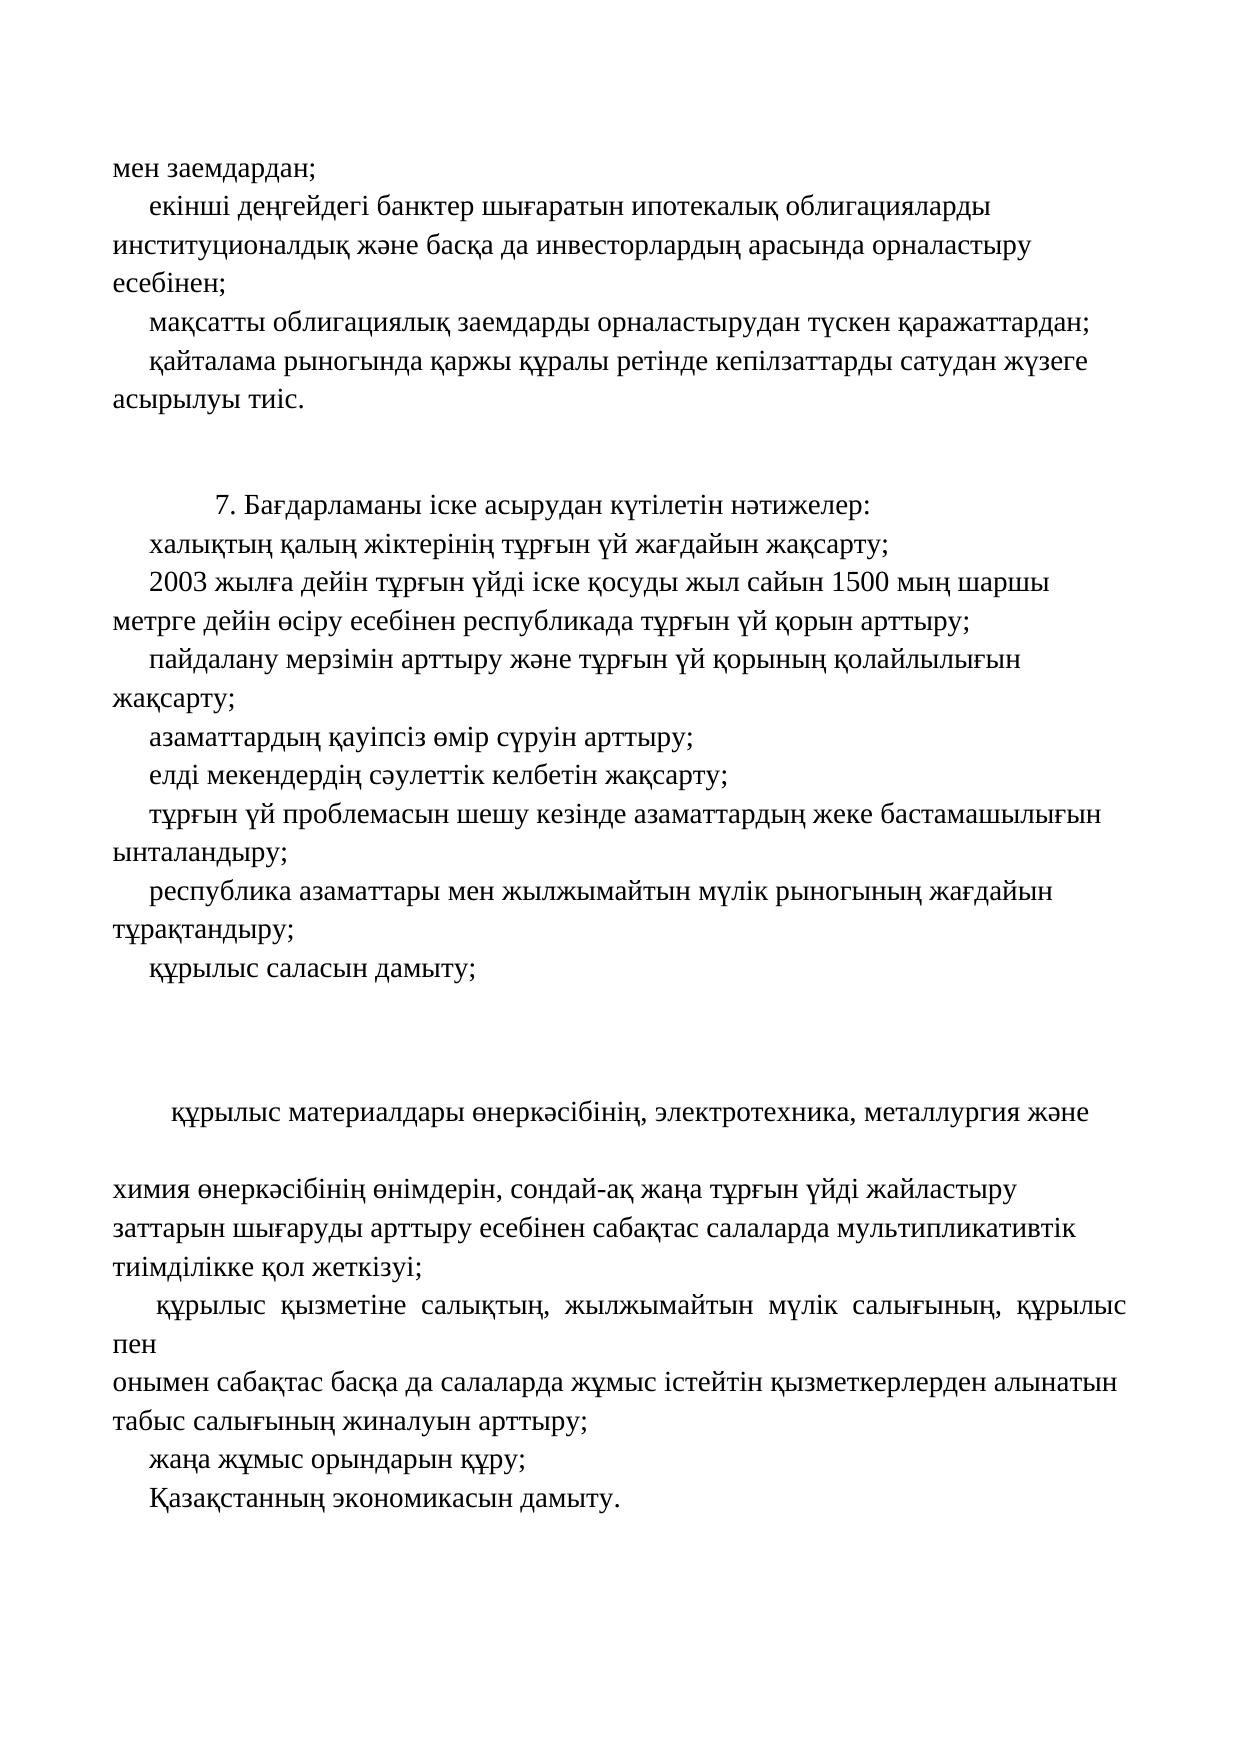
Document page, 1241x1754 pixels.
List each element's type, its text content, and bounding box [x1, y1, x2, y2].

text 2003 жылға дейiн тұрғын үйдi iске қосуды жыл сайын 1500 мың шаршы [112, 564, 1128, 598]
text құрылыс қызметiне салықтың, жылжымайтын мүлiк салығының, құрылыс пен [112, 1287, 1128, 1359]
text тұрақтандыру; [112, 911, 1128, 945]
text азаматтардың қауiпсiз өмiр сүруiн арттыру; [112, 719, 1128, 752]
text пайдалану мерзiмiн арттыру және тұрғын үй қорының қолайлылығын [112, 642, 1128, 675]
text заттарын шығаруды арттыру есебiнен сабақтас салаларда мультипликативтiк [112, 1210, 1128, 1244]
text тиiмдiлiкке қол жеткiзуi; [112, 1249, 1128, 1282]
text елдi мекендердiң сәулеттiк келбетiн жақсарту; [112, 757, 1128, 791]
text онымен сабақтас басқа да салаларда жұмыс iстейтiн қызметкерлерден алынатын [112, 1364, 1128, 1398]
text ынталандыру; [112, 834, 1128, 868]
text республика азаматтары мен жылжымайтын мүлiк рыногының жағдайын [112, 873, 1128, 906]
text жақсарту; [112, 680, 1128, 714]
text жаңа жұмыс орындарын құру; [112, 1441, 1128, 1475]
text құрылыс саласын дамыту; [112, 950, 1128, 983]
text қайталама рыногында қаржы құралы ретiнде кепiлзаттарды сатудан жүзеге [112, 343, 1128, 376]
text тұрғын үй проблемасын шешу кезiнде азаматтардың жеке бастамашылығын [112, 796, 1128, 829]
text химия өнеркәсiбiнiң өнiмдерiн, сондай-ақ жаңа тұрғын үйдi жайластыру [112, 1172, 1128, 1205]
text мен заемдардан; [112, 150, 1128, 183]
text мақсатты облигациялық заемдарды орналастырудан түскен қаражаттардан; [112, 304, 1128, 338]
text институционалдық және басқа да инвесторлардың арасында орналастыру [112, 227, 1128, 261]
text метрге дейiн өсiру есебiнен республикада тұрғын үй қорын арттыру; [112, 603, 1128, 637]
text 7. Бағдарламаны iске асырудан күтiлетiн нәтижелер: [112, 487, 1128, 521]
text халықтың қалың жiктерiнiң тұрғын үй жағдайын жақсарту; [112, 526, 1128, 559]
text екiншi деңгейдегi банктер шығаратын ипотекалық облигацияларды [112, 188, 1128, 222]
text Қазақстанның экономикасын дамыту. [112, 1480, 1128, 1513]
text құрылыс материалдары өнеркәсiбiнiң, электротехника, металлургия және [112, 1056, 1128, 1128]
text есебiнен; [112, 266, 1128, 299]
text асырылуы тиiс. [112, 381, 1128, 415]
text табыс салығының жиналуын арттыру; [112, 1403, 1128, 1436]
